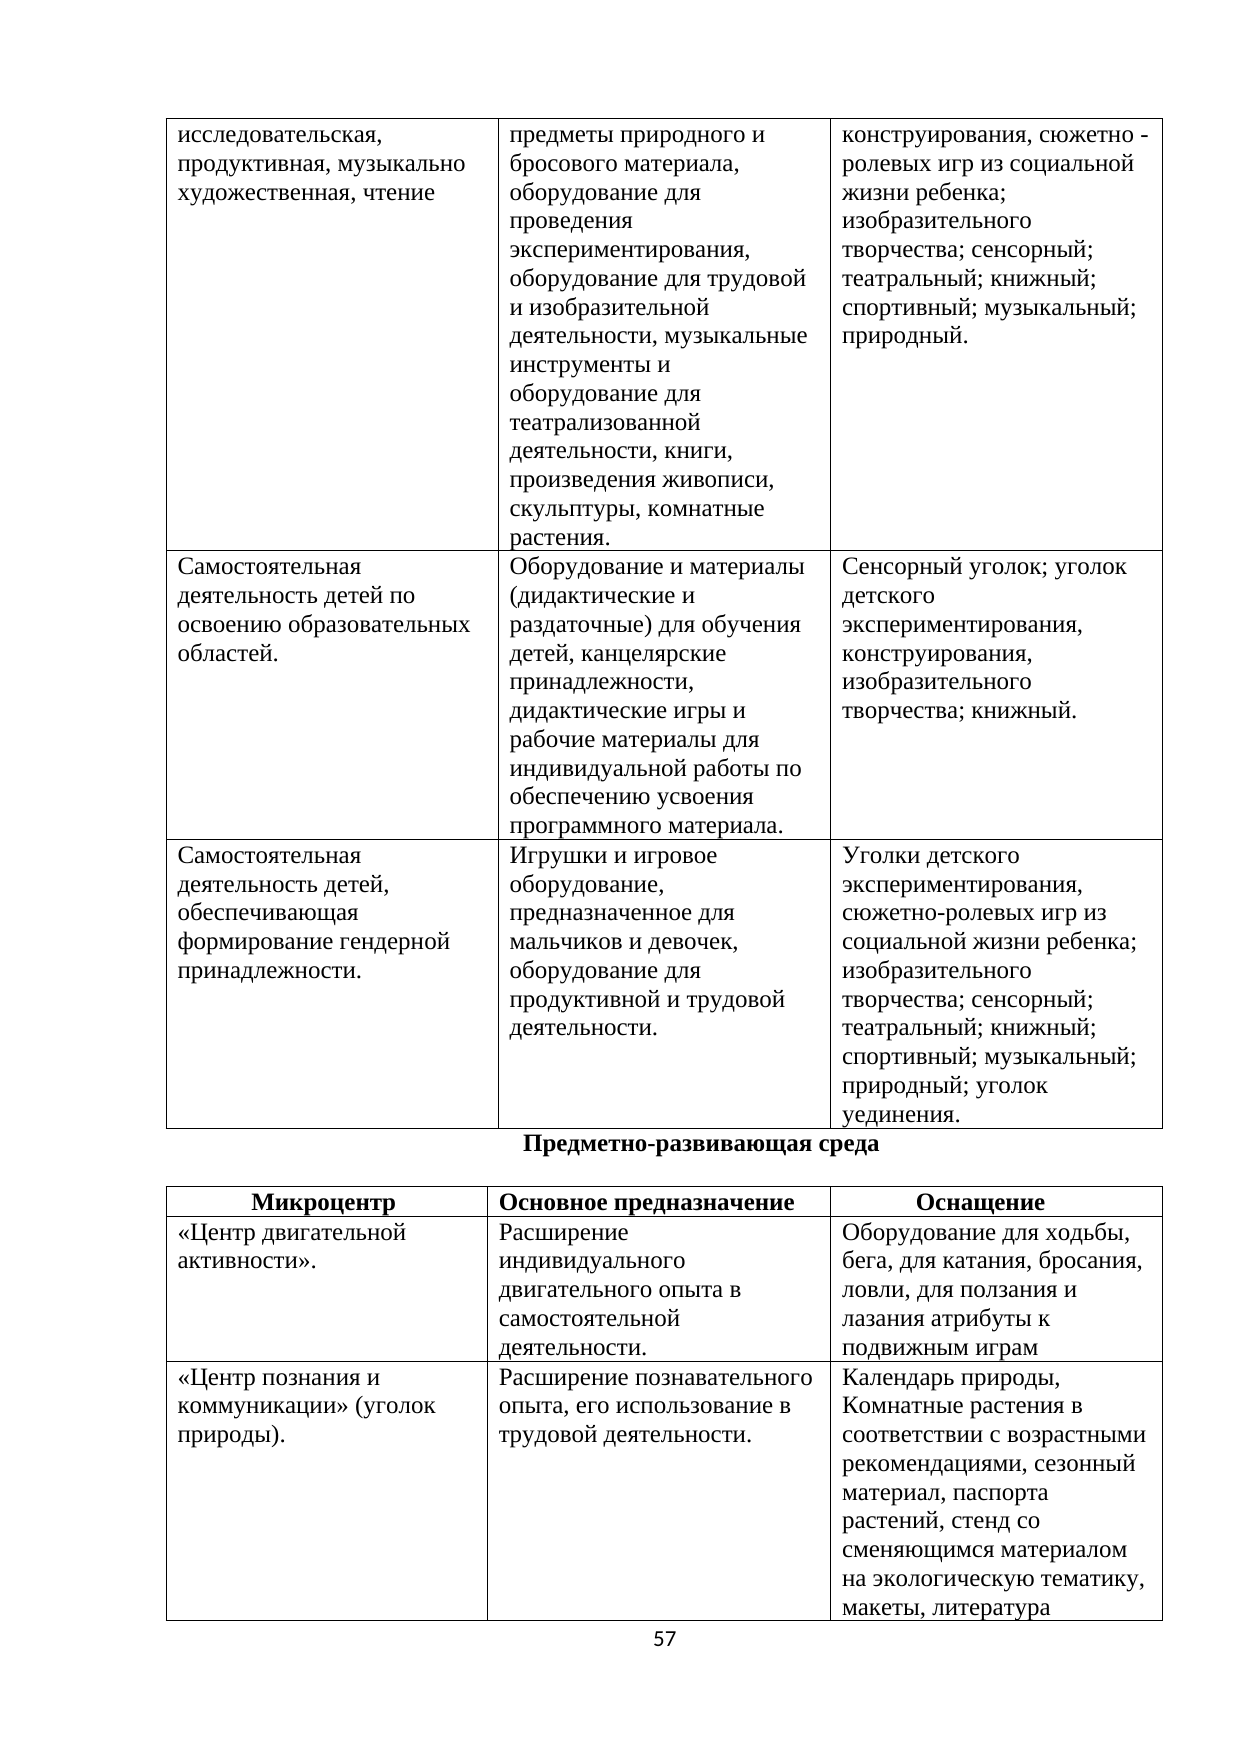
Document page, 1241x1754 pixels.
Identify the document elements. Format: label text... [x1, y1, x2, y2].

table_cell Уголки детского экспериментирования, сюжетно-ролевых игр из социальной жизни ребенка; изобразительного творчества; сенсорный; театральный; книжный; спортивный; музыкальный; природный; уголок уединения. [831, 840, 1162, 1127]
table_cell Самостоятельная деятельность детей, обеспечивающая формирование гендерной принадлежности. [167, 840, 498, 1127]
table_cell Самостоятельная деятельность детей по освоению образовательных областей. [167, 551, 498, 839]
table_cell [831, 1362, 1162, 1620]
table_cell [167, 1362, 487, 1620]
table_header Оснащение [831, 1187, 1162, 1216]
text Предметно-развивающая среда [177, 1129, 1152, 1157]
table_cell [831, 119, 1162, 550]
table_cell Оборудование и материалы (дидактические и раздаточные) для обучения детей, канцелярские принадлежности, дидактические игры и рабочие материалы для индивидуальной работы по обеспечению усвоения программного материала. [499, 551, 830, 839]
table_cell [488, 1362, 830, 1620]
table_header Основное предназначение [488, 1187, 830, 1216]
table_cell Сенсорный уголок; уголок детского экспериментирования, конструирования, изобразительного творчества; книжный. [831, 551, 1162, 839]
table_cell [499, 119, 830, 550]
table_cell Оборудование для ходьбы, бега, для катания, бросания, ловли, для ползания и лазания атрибуты к подвижным играм [831, 1217, 1162, 1361]
table_cell Расширение индивидуального двигательного опыта в самостоятельной деятельности. [488, 1217, 830, 1361]
table_cell Игрушки и игровое оборудование, предназначенное для мальчиков и девочек, оборудование для продуктивной и трудовой деятельности. [499, 840, 830, 1127]
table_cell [167, 119, 498, 550]
table_cell «Центр двигательной активности». [167, 1217, 487, 1361]
table_header Микроцентр [167, 1187, 487, 1216]
